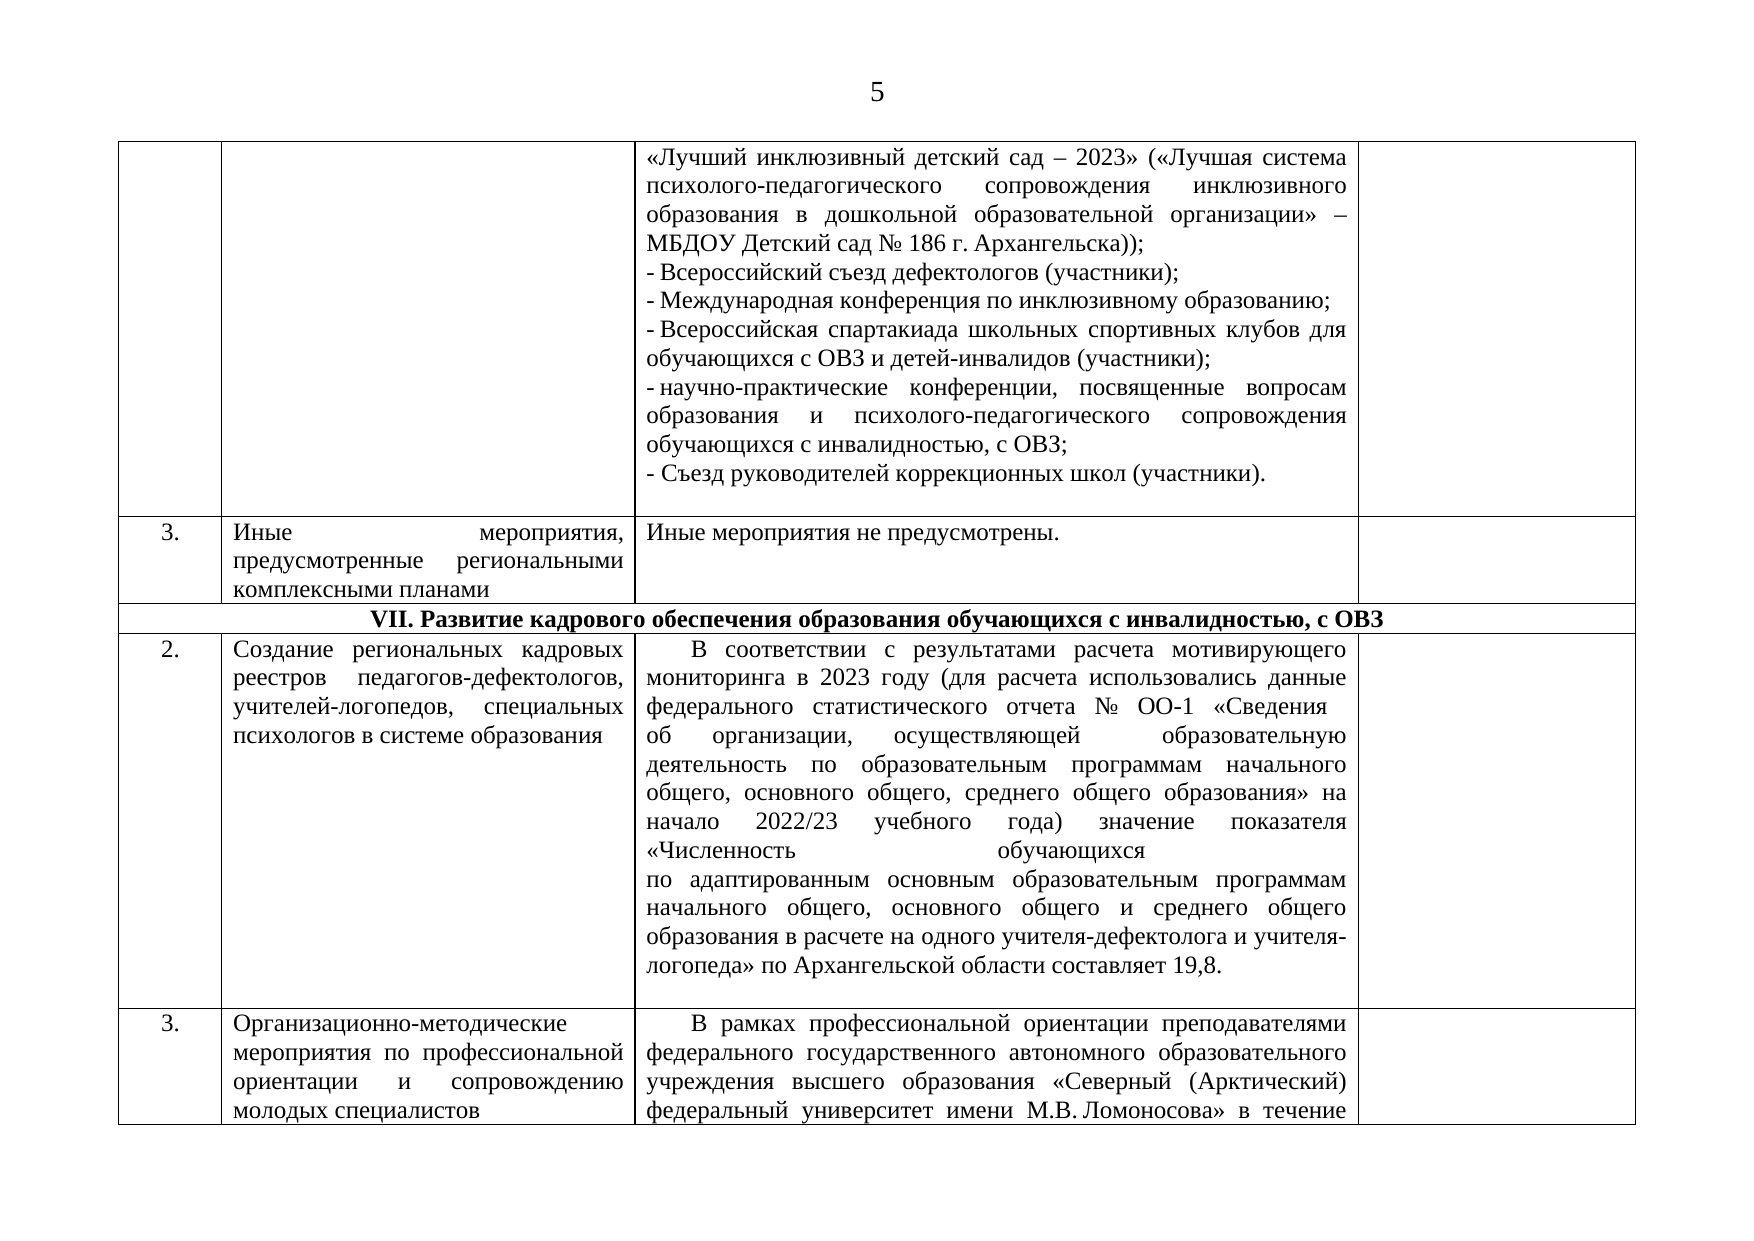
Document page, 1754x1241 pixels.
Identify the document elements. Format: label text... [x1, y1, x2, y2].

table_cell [222, 1009, 634, 1123]
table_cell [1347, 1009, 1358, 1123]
table_cell [1359, 634, 1635, 1007]
table_cell [1359, 142, 1635, 516]
table_cell [1359, 1009, 1635, 1123]
table_cell VII. Развитие кадрового обеспечения образования обучающихся с инвалидностью, с ОВЗ [119, 604, 1635, 633]
table_cell [119, 1009, 221, 1123]
table_cell В соответствии с результатами расчета мотивирующего мониторинга в 2023 году (для расчета использовались данные федерального статистического отчета № ОО-1 «Сведения об организации, осуществляющей образовательную деятельность по образовательным программам начального общего, основного общего, среднего общего образования» на начало 2022/23 учебного года) значение показателя «Численность обучающихся по адаптированным основным образовательным программам начального общего, основного общего и среднего общего образования в расчете на одного учителя-дефектолога и учителя-логопеда» по Архангельской области составляет 19,8. [636, 634, 1358, 1007]
table_cell [1359, 517, 1635, 603]
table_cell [636, 142, 1358, 516]
table_cell Создание региональных кадровых реестров педагогов-дефектологов, учителей-логопедов, специальных психологов в системе образования [222, 634, 634, 1007]
table_cell [119, 634, 221, 1007]
table_cell [119, 517, 221, 603]
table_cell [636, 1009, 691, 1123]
table_cell [119, 142, 221, 516]
table_cell Иные мероприятия не предусмотрены. [636, 517, 1358, 603]
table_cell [222, 142, 634, 516]
table_cell Иные мероприятия, предусмотренные региональными комплексными планами [222, 517, 634, 603]
